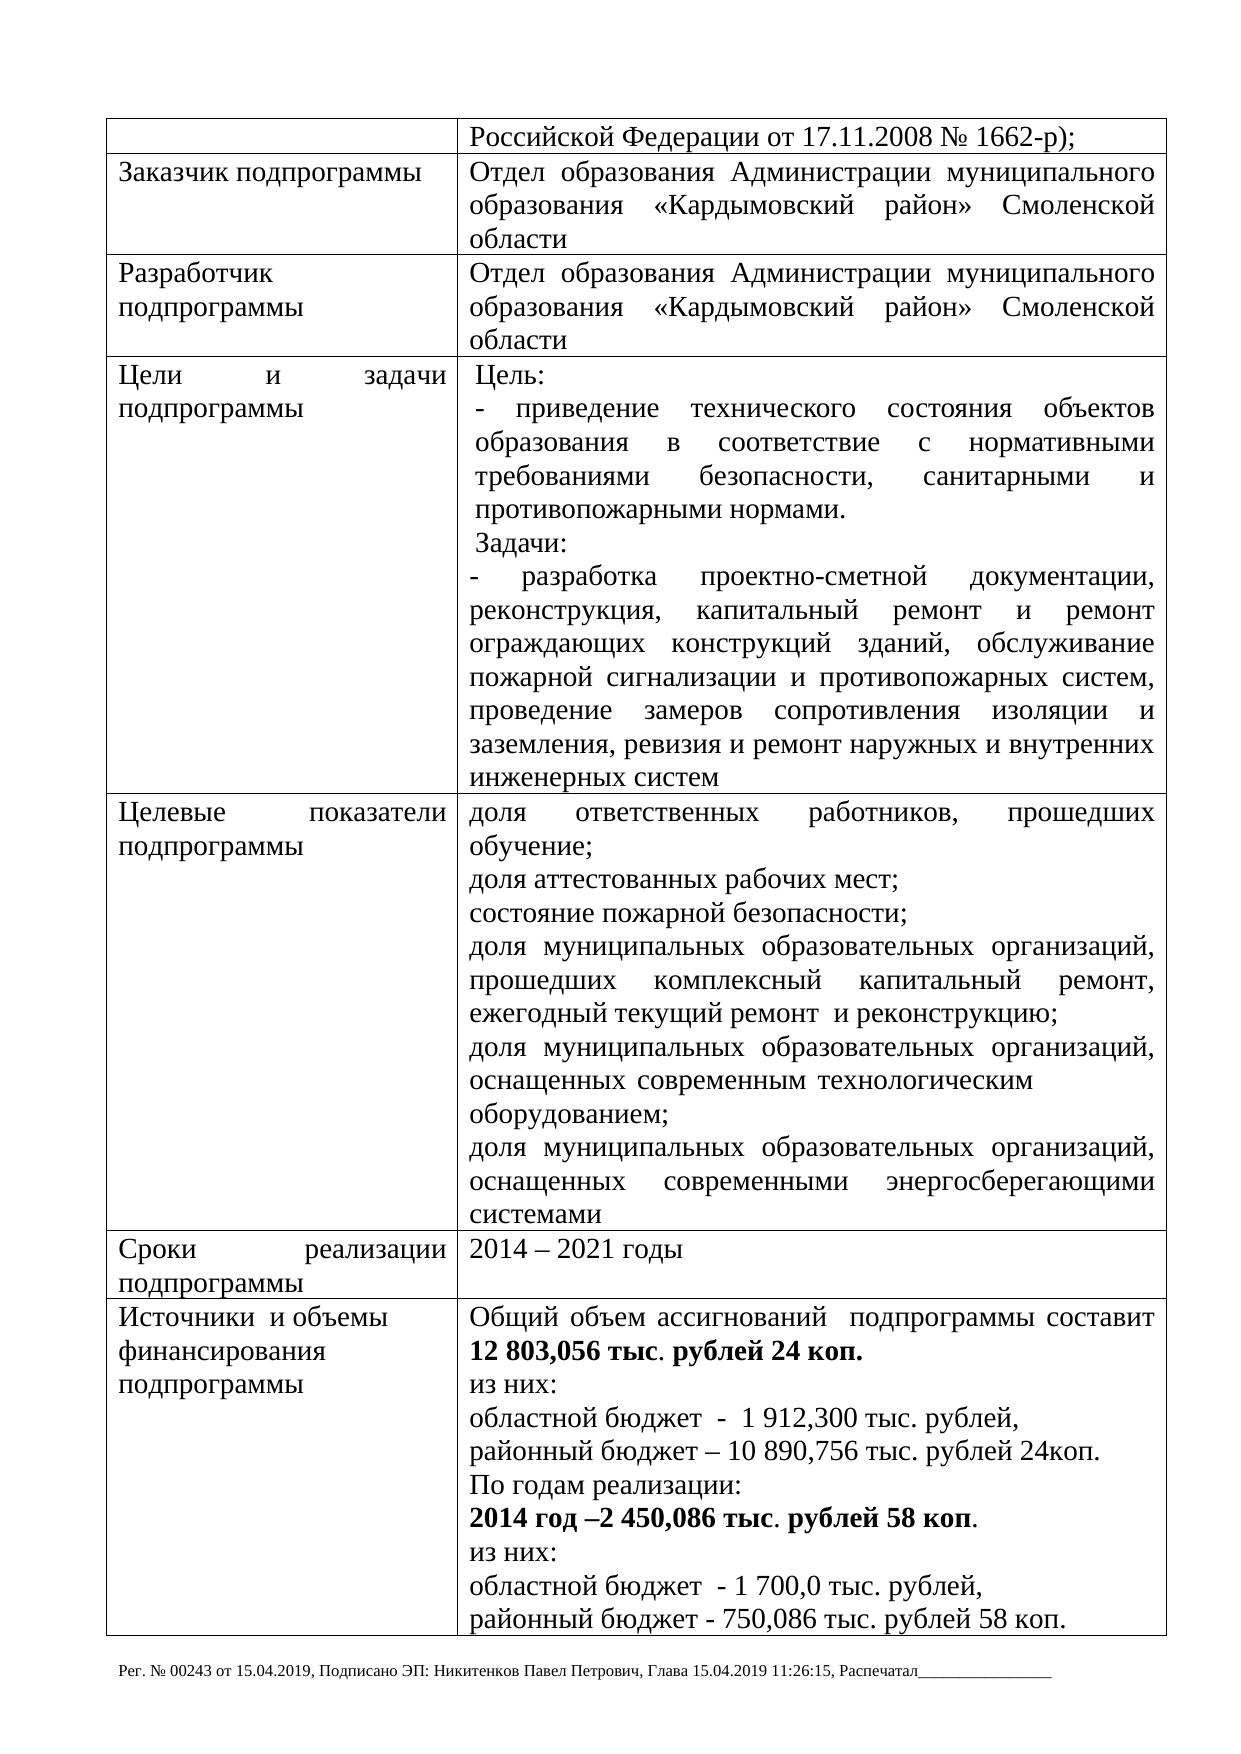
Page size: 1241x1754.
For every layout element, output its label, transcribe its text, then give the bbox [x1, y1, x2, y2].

table_cell Цель: - приведение технического состояния объектов образования в соответствие с нормативными требованиями безопасности, санитарными и противопожарными нормами. Задачи: - разработка проектно-сметной документации, реконструкция, капитальный ремонт и ремонт ограждающих конструкций зданий, обслуживание пожарной сигнализации и противопожарных систем, проведение замеров сопротивления изоляции и заземления, ревизия и ремонт наружных и внутренних инженерных систем [458, 357, 1166, 793]
table_cell Разработчик подпрограммы [107, 255, 457, 356]
table_cell Отдел образования Администрации муниципального образования «Кардымовский район» Смоленской области [458, 255, 1166, 356]
table_cell доля ответственных работников, прошедших обучение; доля аттестованных рабочих мест; состояние пожарной безопасности; доля муниципальных образовательных организаций, прошедших комплексный капитальный ремонт, ежегодный текущий ремонт и реконструкцию; доля муниципальных образовательных организаций, оснащенных современным технологическим оборудованием; доля муниципальных образовательных организаций, оснащенных современными энергосберегающими системами [458, 794, 1166, 1230]
table_cell Цели и задачи подпрограммы [107, 357, 457, 793]
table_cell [458, 119, 1166, 153]
table_cell Заказчик подпрограммы [107, 154, 457, 254]
table_cell Отдел образования Администрации муниципального образования «Кардымовский район» Смоленской области [458, 154, 1166, 254]
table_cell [107, 119, 457, 153]
table_cell Целевые показатели подпрограммы [107, 794, 457, 1230]
table_cell Сроки реализации подпрограммы [107, 1231, 457, 1298]
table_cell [458, 1299, 1166, 1635]
table_cell 2014 – 2021 годы [458, 1231, 1166, 1298]
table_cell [107, 1299, 457, 1635]
